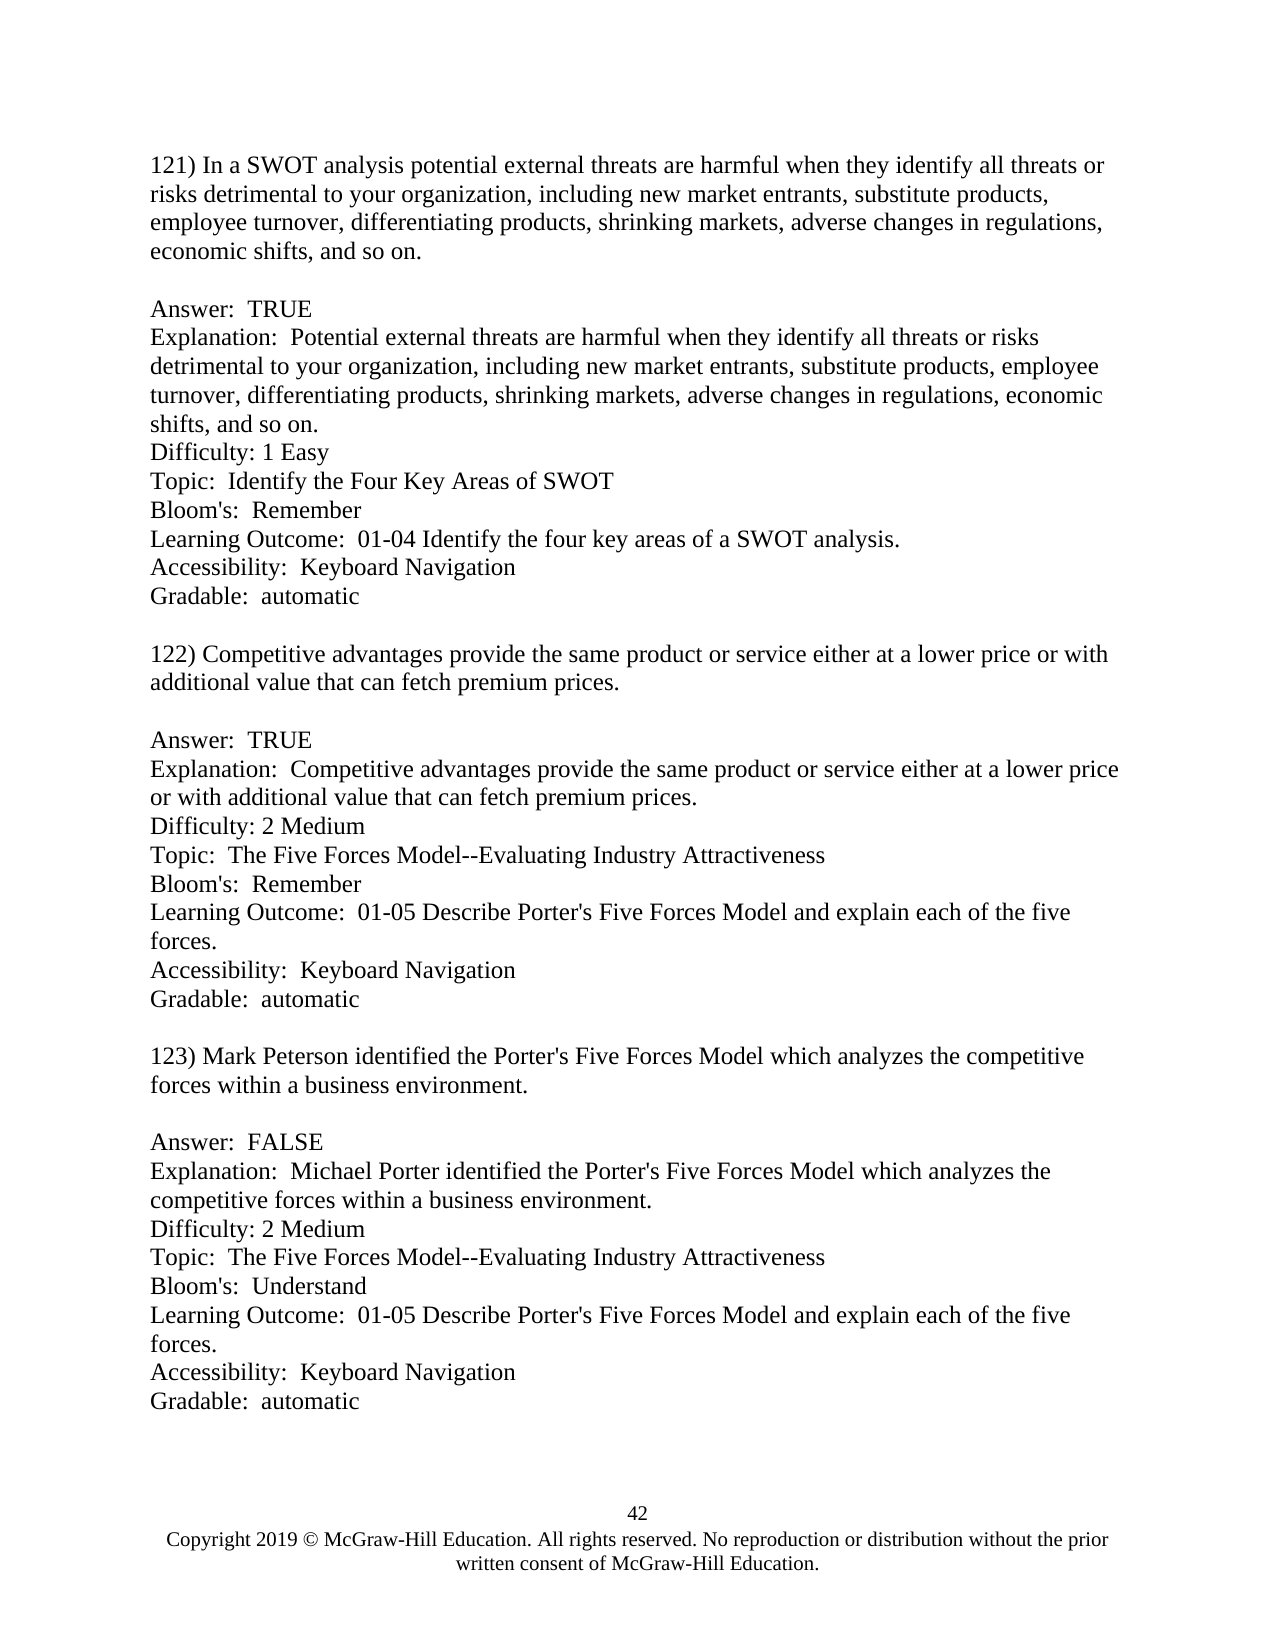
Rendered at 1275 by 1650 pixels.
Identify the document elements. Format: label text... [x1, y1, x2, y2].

text Learning Outcome: 01-05 Describe Porter's Five Forces Model and explain each of the five forces. [150, 897, 1125, 955]
text Bloom's: Remember [150, 869, 1125, 897]
text Answer: TRUE [150, 725, 1125, 754]
text Difficulty: 2 Medium [150, 811, 1125, 840]
text Topic: The Five Forces Model--Evaluating Industry Attractiveness [150, 840, 1125, 869]
text 123) Mark Peterson identified the Porter's Five Forces Model which analyzes the competitive forces within a business environment. [150, 1041, 1125, 1099]
text Difficulty: 2 Medium [150, 1214, 1125, 1242]
text Topic: Identify the Four Key Areas of SWOT [150, 466, 1125, 495]
text Learning Outcome: 01-05 Describe Porter's Five Forces Model and explain each of the five forces. [150, 1300, 1125, 1357]
text Accessibility: Keyboard Navigation [150, 552, 1125, 581]
text Difficulty: 1 Easy [150, 437, 1125, 466]
text Accessibility: Keyboard Navigation [150, 1357, 1125, 1386]
text Learning Outcome: 01-04 Identify the four key areas of a SWOT analysis. [150, 524, 1125, 552]
text Accessibility: Keyboard Navigation [150, 955, 1125, 984]
text Gradable: automatic [150, 984, 1125, 1012]
text Answer: TRUE [150, 294, 1125, 322]
text Gradable: automatic [150, 1386, 1125, 1415]
text 122) Competitive advantages provide the same product or service either at a lower price or with additional value that can fetch premium prices. [150, 639, 1125, 696]
text Gradable: automatic [150, 581, 1125, 610]
text Explanation: Michael Porter identified the Porter's Five Forces Model which analyzes the competitive forces within a business environment. [150, 1156, 1125, 1214]
text Bloom's: Remember [150, 495, 1125, 524]
text Explanation: Competitive advantages provide the same product or service either at a lower price or with additional value that can fetch premium prices. [150, 754, 1125, 811]
text Explanation: Potential external threats are harmful when they identify all threats or risks detrimental to your organization, including new market entrants, substitute products, employee turnover, differentiating products, shrinking markets, adverse changes in regulations, economic shifts, and so on. [150, 322, 1125, 437]
text 121) In a SWOT analysis potential external threats are harmful when they identify all threats or risks detrimental to your organization, including new market entrants, substitute products, employee turnover, differentiating products, shrinking markets, adverse changes in regulations, economic shifts, and so on. [150, 150, 1125, 265]
text Answer: FALSE [150, 1127, 1125, 1156]
text Topic: The Five Forces Model--Evaluating Industry Attractiveness [150, 1242, 1125, 1271]
text Bloom's: Understand [150, 1271, 1125, 1300]
